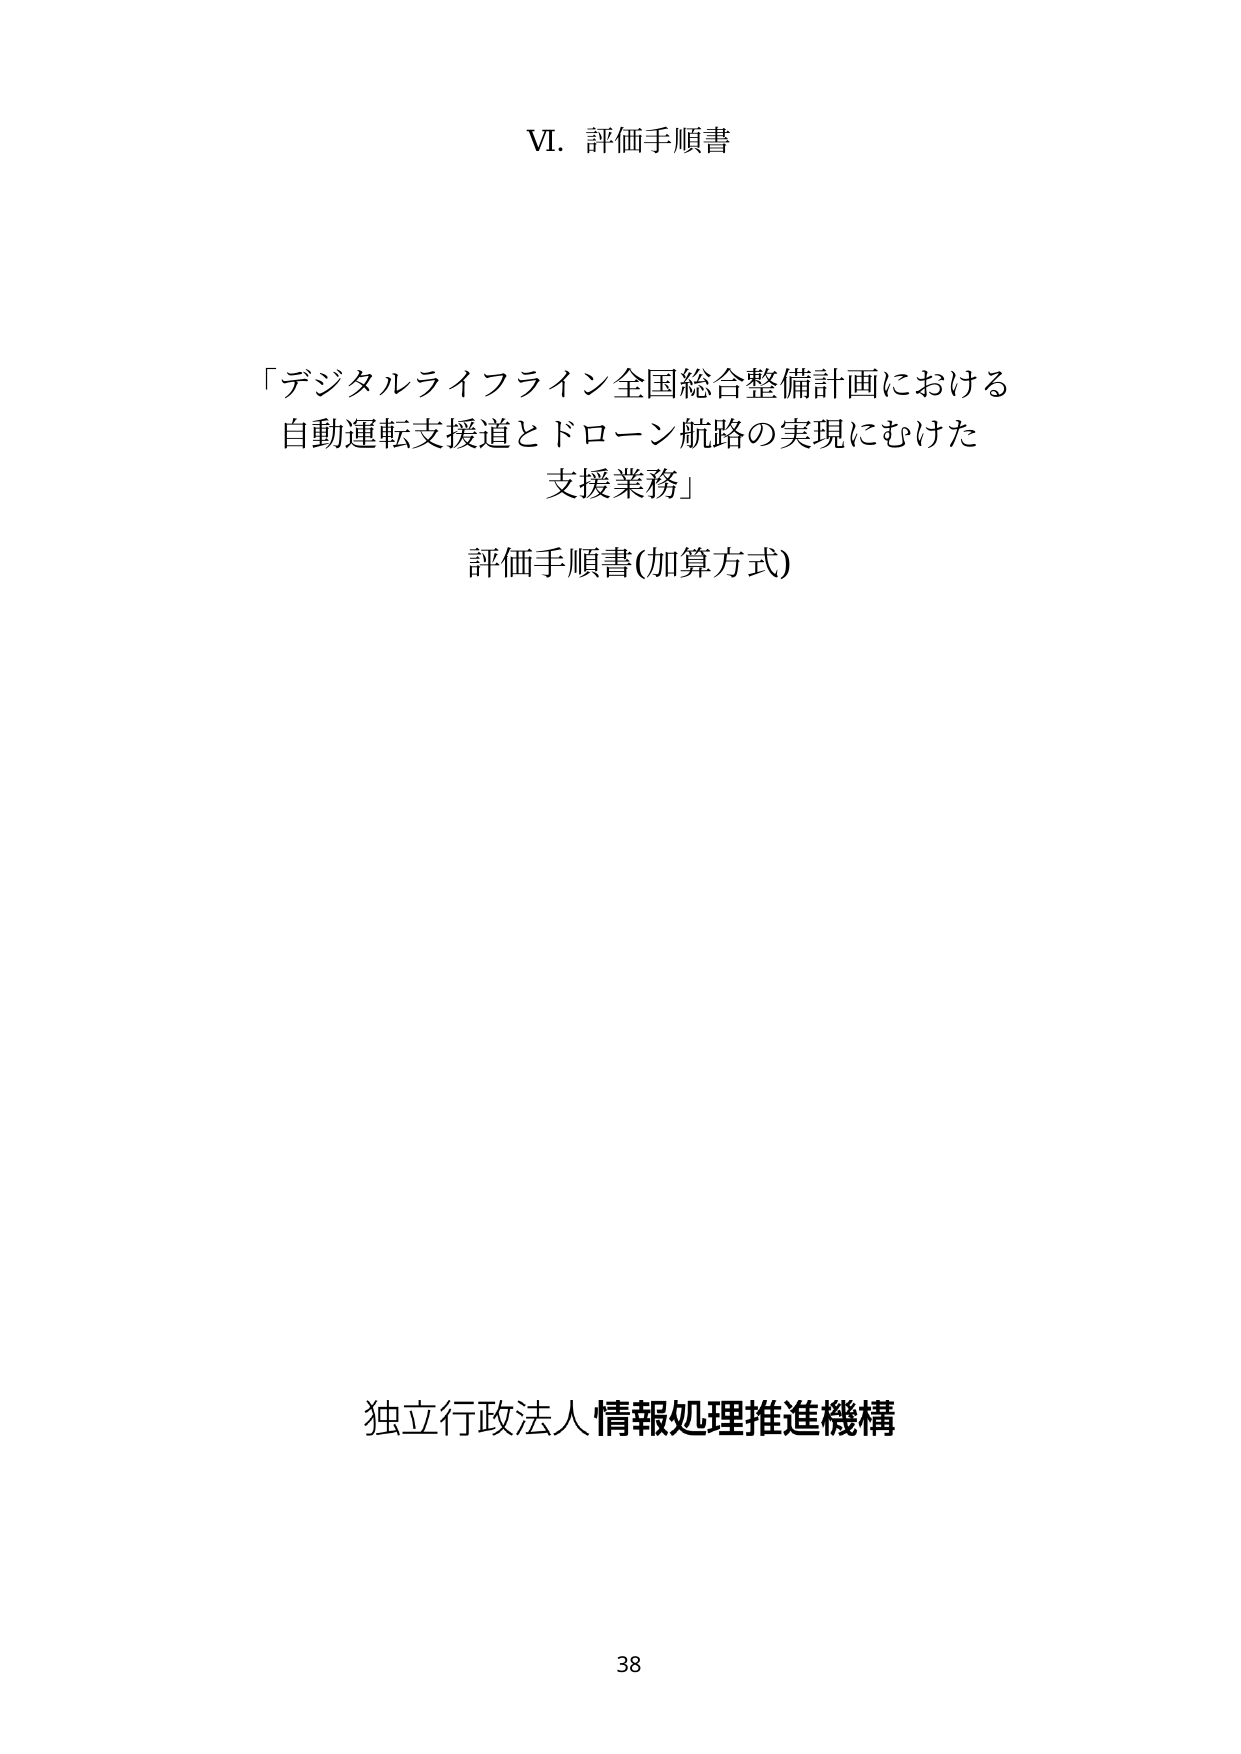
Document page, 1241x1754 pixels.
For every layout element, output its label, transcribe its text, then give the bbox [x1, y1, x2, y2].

text 支援業務」 [136, 456, 1122, 507]
text 評価手順書(加算方式) [136, 535, 1122, 585]
text 自動運転支援道とドローン航路の実現にむけた [136, 406, 1122, 456]
text Ⅵ．評価手順書 [136, 118, 1122, 160]
text 「デジタルライフライン全国総合整備計画における [136, 356, 1122, 406]
picture [363, 1400, 895, 1436]
